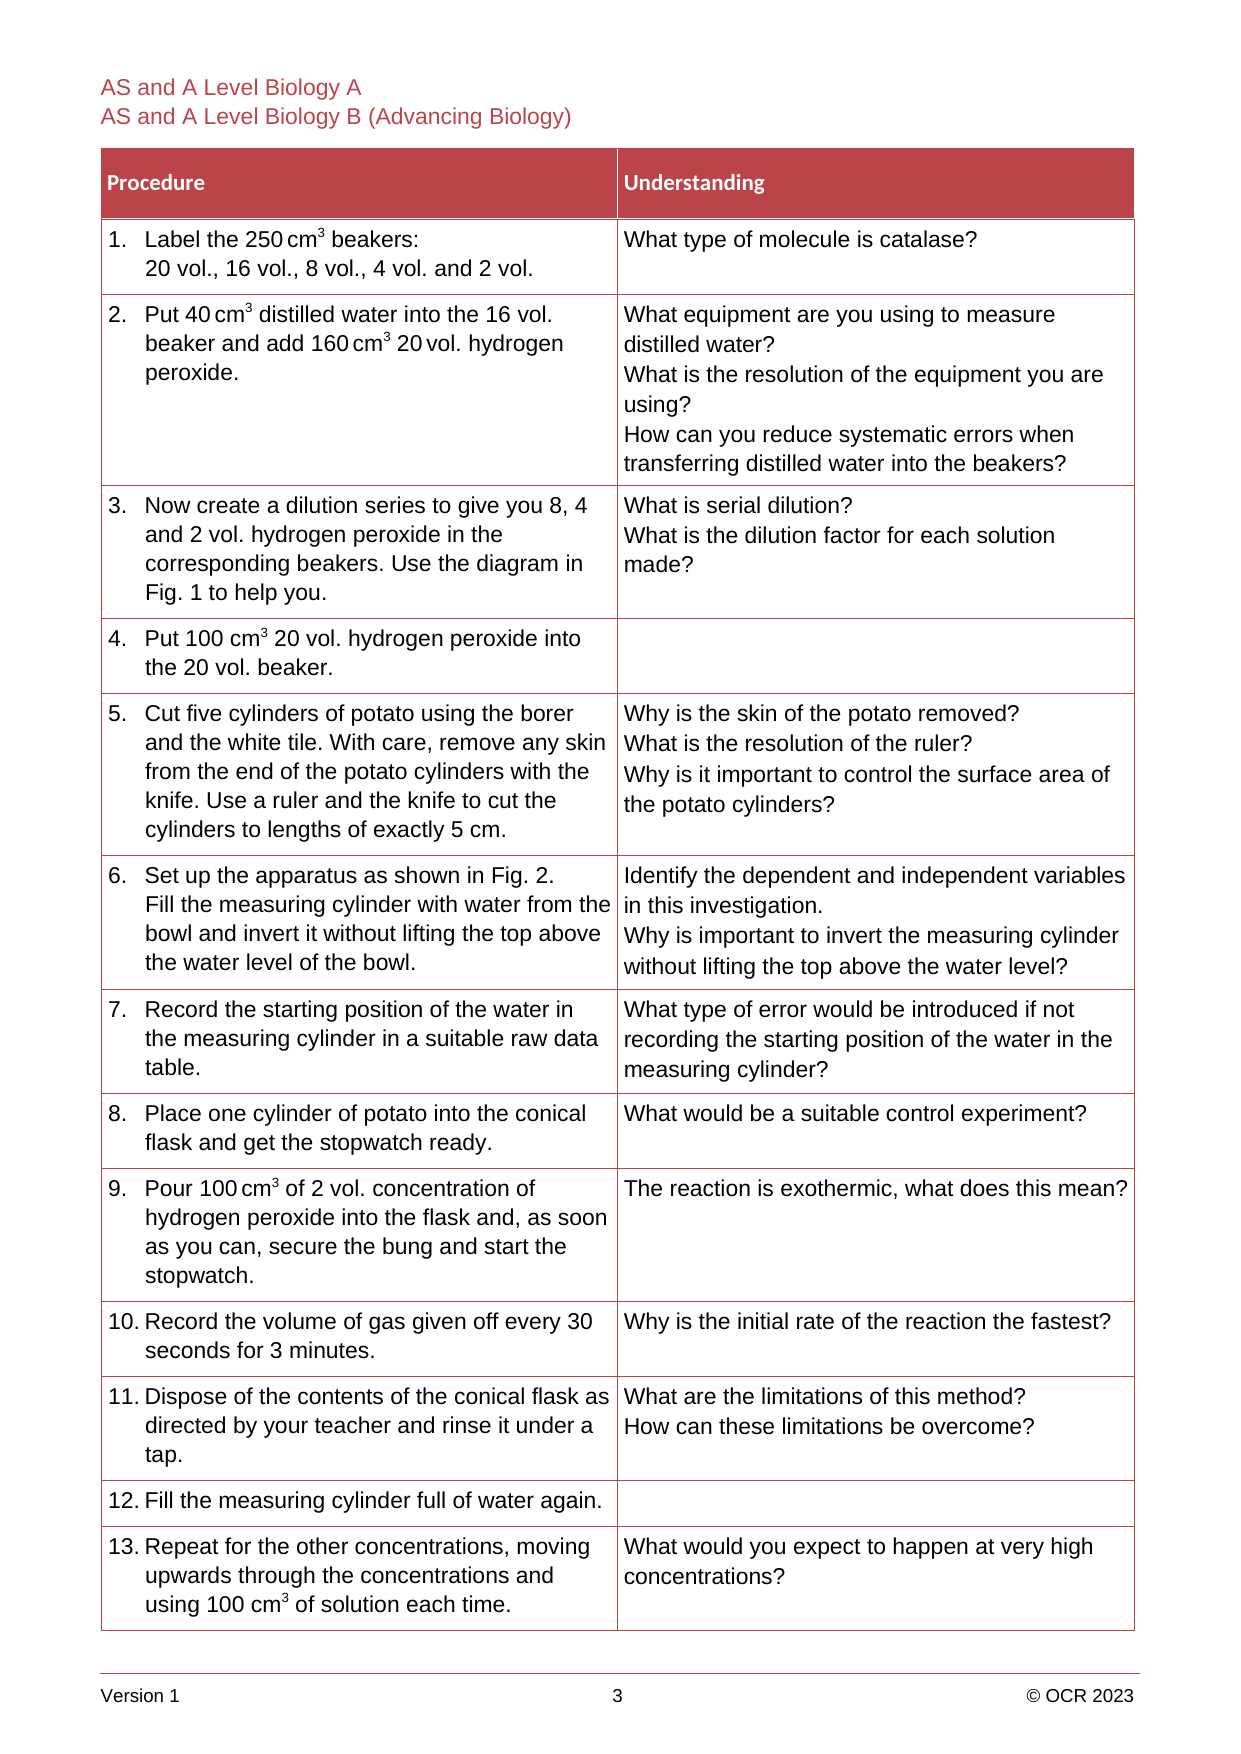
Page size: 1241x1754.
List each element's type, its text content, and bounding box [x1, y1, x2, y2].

table_cell Why is the skin of the potato removed? What is the resolution of the ruler? Why is it important to control the surface area of the potato cylinders? [618, 694, 1134, 855]
table_cell What are the limitations of this method? How can these limitations be overcome? [618, 1377, 1134, 1479]
table_cell Set up the apparatus as shown in Fig. 2. Fill the measuring cylinder with water from the bowl and invert it without lifting the top above the water level of the bowl. [102, 856, 617, 989]
table_cell The reaction is exothermic, what does this mean? [618, 1169, 1134, 1301]
table_cell Why is the initial rate of the reaction the fastest? [618, 1302, 1134, 1376]
table_cell Dispose of the contents of the conical flask as directed by your teacher and rinse it under a tap. [102, 1377, 617, 1479]
table_cell Fill the measuring cylinder full of water again. [102, 1481, 617, 1526]
table_cell What type of error would be introduced if not recording the starting position of the water in the measuring cylinder? [618, 990, 1134, 1093]
table_cell [618, 1481, 1134, 1526]
table_cell What would be a suitable control experiment? [618, 1094, 1134, 1168]
table_header Procedure [102, 149, 617, 218]
table_cell Repeat for the other concentrations, moving upwards through the concentrations and using 100 cm3 of solution each time. [102, 1527, 617, 1629]
table_cell Put 100 cm3 20 vol. hydrogen peroxide into the 20 vol. beaker. [102, 619, 617, 693]
table_cell [618, 619, 1134, 693]
table_cell Put 40 cm3 distilled water into the 16 vol. beaker and add 160 cm3 20 vol. hydrogen peroxide. [102, 295, 617, 485]
table_cell What equipment are you using to measure distilled water? What is the resolution of the equipment you are using? How can you reduce systematic errors when transferring distilled water into the beakers? [618, 295, 1134, 485]
table_cell Record the volume of gas given off every 30 seconds for 3 minutes. [102, 1302, 617, 1376]
table_cell Label the 250 cm3 beakers: 20 vol., 16 vol., 8 vol., 4 vol. and 2 vol. [102, 220, 617, 293]
table_cell Place one cylinder of potato into the conical flask and get the stopwatch ready. [102, 1094, 617, 1168]
table_cell Identify the dependent and independent variables in this investigation. Why is important to invert the measuring cylinder without lifting the top above the water level? [618, 856, 1134, 989]
table_cell What is serial dilution? What is the dilution factor for each solution made? [618, 486, 1134, 618]
table_cell Cut five cylinders of potato using the borer and the white tile. With care, remove any skin from the end of the potato cylinders with the knife. Use a ruler and the knife to cut the cylinders to lengths of exactly 5 cm. [102, 694, 617, 855]
table_header Understanding [618, 149, 1134, 218]
table_cell Record the starting position of the water in the measuring cylinder in a suitable raw data table. [102, 990, 617, 1093]
table_cell What type of molecule is catalase? [618, 220, 1134, 293]
table_cell Pour 100 cm3 of 2 vol. concentration of hydrogen peroxide into the flask and, as soon as you can, secure the bung and start the stopwatch. [102, 1169, 617, 1301]
table_cell What would you expect to happen at very high concentrations? [618, 1527, 1134, 1629]
table_cell Now create a dilution series to give you 8, 4 and 2 vol. hydrogen peroxide in the corresponding beakers. Use the diagram in Fig. 1 to help you. [102, 486, 617, 618]
